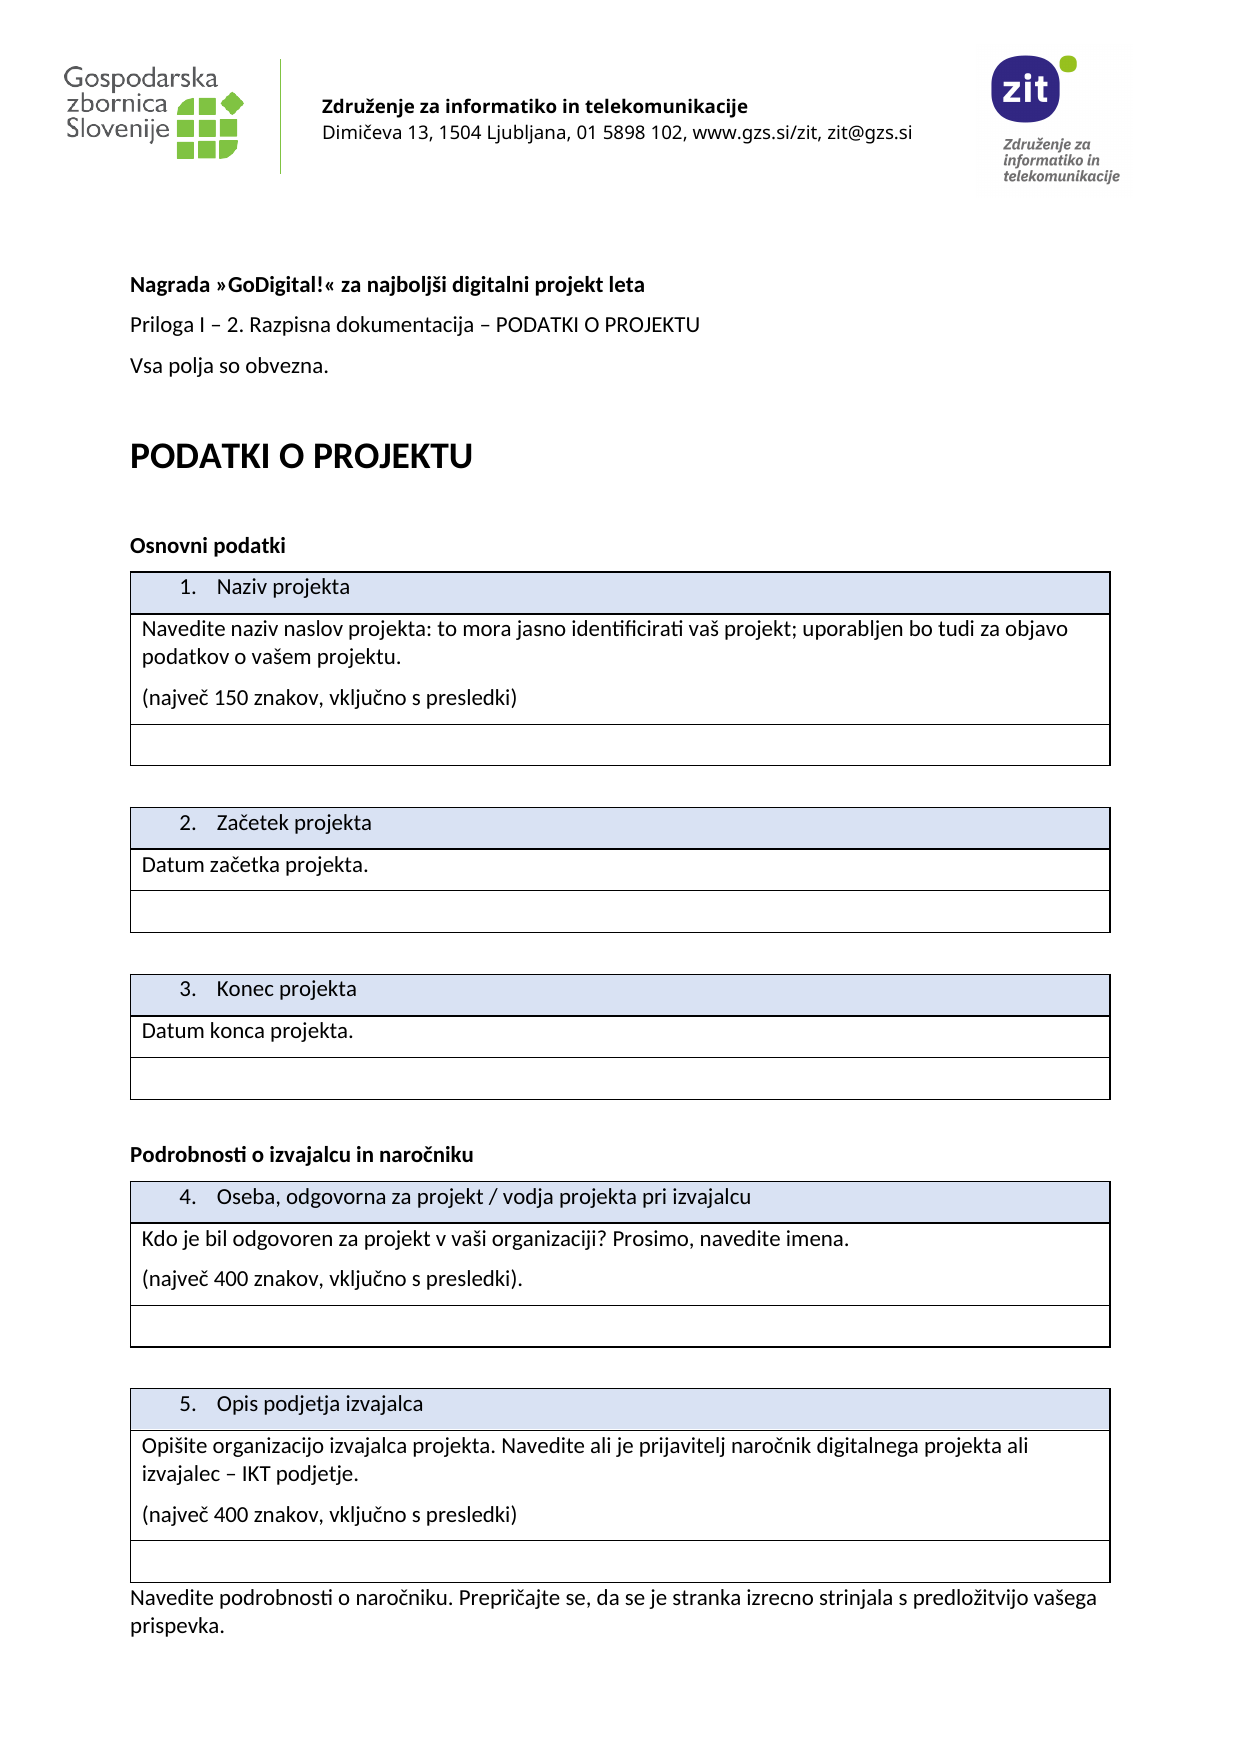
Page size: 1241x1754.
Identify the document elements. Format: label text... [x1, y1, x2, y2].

table_header Oseba, odgovorna za projekt / vodja projekta pri izvajalcu [131, 1182, 1109, 1222]
text Podrobnosti o izvajalcu in naročniku [130, 1140, 1110, 1168]
table_header Začetek projekta [131, 808, 1109, 848]
table_cell Datum začetka projekta. [131, 850, 1109, 890]
text PODATKI O PROJEKTU [130, 432, 1110, 478]
text Navedite podrobnosti o naročniku. Prepričajte se, da se je stranka izrecno strinjala s predložitvijo vašega prispevka. [130, 1583, 1110, 1639]
table_cell Opišite organizacijo izvajalca projekta. Navedite ali je prijavitelj naročnik digitalnega projekta ali izvajalec – IKT podjetje. (največ 400 znakov, vključno s presledki) [131, 1431, 1109, 1540]
table_cell [131, 1306, 1109, 1346]
table_cell Kdo je bil odgovoren za projekt v vaši organizaciji? Prosimo, navedite imena. (največ 400 znakov, vključno s presledki). [131, 1224, 1109, 1305]
text Osnovni podatki [130, 531, 1110, 559]
table_cell [131, 725, 1109, 765]
table_cell [131, 891, 1109, 932]
text Nagrada »GoDigital!« za najboljši digitalni projekt leta [130, 270, 1110, 298]
text Priloga I – 2. Razpisna dokumentacija – PODATKI O PROJEKTU [130, 310, 1110, 338]
picture [976, 44, 1133, 198]
table_header Opis podjetja izvajalca [131, 1389, 1109, 1429]
text Vsa polja so obvezna. [130, 351, 1110, 379]
table_header Naziv projekta [131, 573, 1109, 613]
table_cell [131, 1058, 1109, 1099]
table_cell [131, 1541, 1109, 1582]
picture [64, 66, 244, 159]
table_cell Navedite naziv naslov projekta: to mora jasno identificirati vaš projekt; uporabljen bo tudi za objavo podatkov o vašem projektu. (največ 150 znakov, vključno s presledki) [131, 615, 1109, 723]
table_cell Datum konca projekta. [131, 1017, 1109, 1057]
table_header Konec projekta [131, 975, 1109, 1015]
